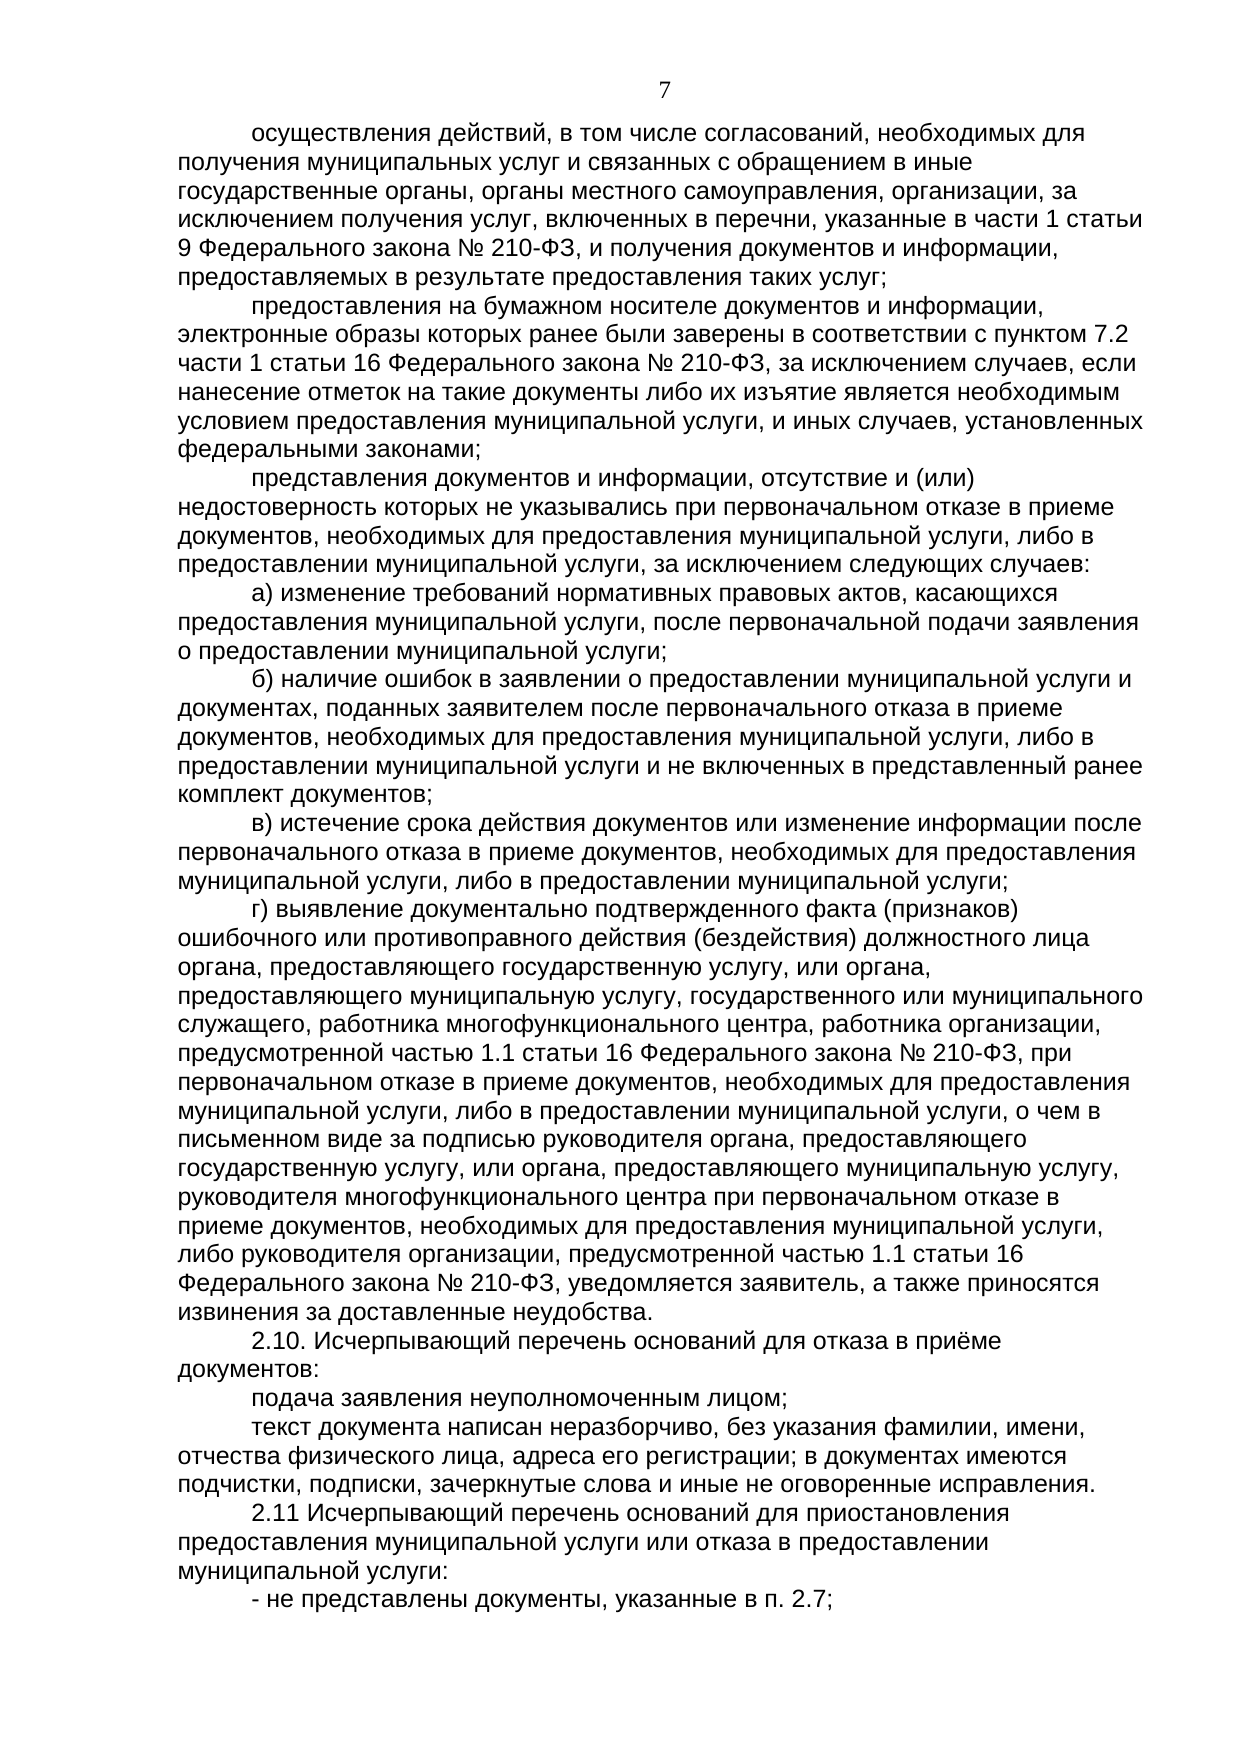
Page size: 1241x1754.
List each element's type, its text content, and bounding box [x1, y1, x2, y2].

text подача заявления неуполномоченным лицом; [177, 1383, 1152, 1412]
text представления документов и информации, отсутствие и (или) недостоверность которых не указывались при первоначальном отказе в приеме документов, необходимых для предоставления муниципальной услуги, либо в предоставлении муниципальной услуги, за исключением следующих случаев: [177, 463, 1152, 578]
text текст документа написан неразборчиво, без указания фамилии, имени, отчества физического лица, адреса его регистрации; в документах имеются подчистки, подписки, зачеркнутые слова и иные не оговоренные исправления. [177, 1412, 1152, 1498]
text - не представлены документы, указанные в п. 2.7; [177, 1584, 1152, 1613]
text 2.11 Исчерпывающий перечень оснований для приостановления предоставления муниципальной услуги или отказа в предоставлении муниципальной услуги: [177, 1498, 1152, 1584]
text г) выявление документально подтвержденного факта (признаков) ошибочного или противоправного действия (бездействия) должностного лица органа, предоставляющего государственную услугу, или органа, предоставляющего муниципальную услугу, государственного или муниципального служащего, работника многофункционального центра, работника организации, предусмотренной частью 1.1 статьи 16 Федерального закона № 210-ФЗ, при первоначальном отказе в приеме документов, необходимых для предоставления муниципальной услуги, либо в предоставлении муниципальной услуги, о чем в письменном виде за подписью руководителя органа, предоставляющего государственную услугу, или органа, предоставляющего муниципальную услугу, руководителя многофункционального центра при первоначальном отказе в приеме документов, необходимых для предоставления муниципальной услуги, либо руководителя организации, предусмотренной частью 1.1 статьи 16 Федерального закона № 210-ФЗ, уведомляется заявитель, а также приносятся извинения за доставленные неудобства. [177, 894, 1152, 1326]
text а) изменение требований нормативных правовых актов, касающихся предоставления муниципальной услуги, после первоначальной подачи заявления о предоставлении муниципальной услуги; [177, 578, 1152, 664]
text б) наличие ошибок в заявлении о предоставлении муниципальной услуги и документах, поданных заявителем после первоначального отказа в приеме документов, необходимых для предоставления муниципальной услуги, либо в предоставлении муниципальной услуги и не включенных в представленный ранее комплект документов; [177, 664, 1152, 808]
text осуществления действий, в том числе согласований, необходимых для получения муниципальных услуг и связанных с обращением в иные государственные органы, органы местного самоуправления, организации, за исключением получения услуг, включенных в перечни, указанные в части 1 статьи 9 Федерального закона № 210-ФЗ, и получения документов и информации, предоставляемых в результате предоставления таких услуг; [177, 118, 1152, 291]
text в) истечение срока действия документов или изменение информации после первоначального отказа в приеме документов, необходимых для предоставления муниципальной услуги, либо в предоставлении муниципальной услуги; [177, 808, 1152, 894]
text предоставления на бумажном носителе документов и информации, электронные образы которых ранее были заверены в соответствии с пунктом 7.2 части 1 статьи 16 Федерального закона № 210-ФЗ, за исключением случаев, если нанесение отметок на такие документы либо их изъятие является необходимым условием предоставления муниципальной услуги, и иных случаев, установленных федеральными законами; [177, 291, 1152, 463]
text 2.10. Исчерпывающий перечень оснований для отказа в приёме документов: [177, 1326, 1152, 1383]
